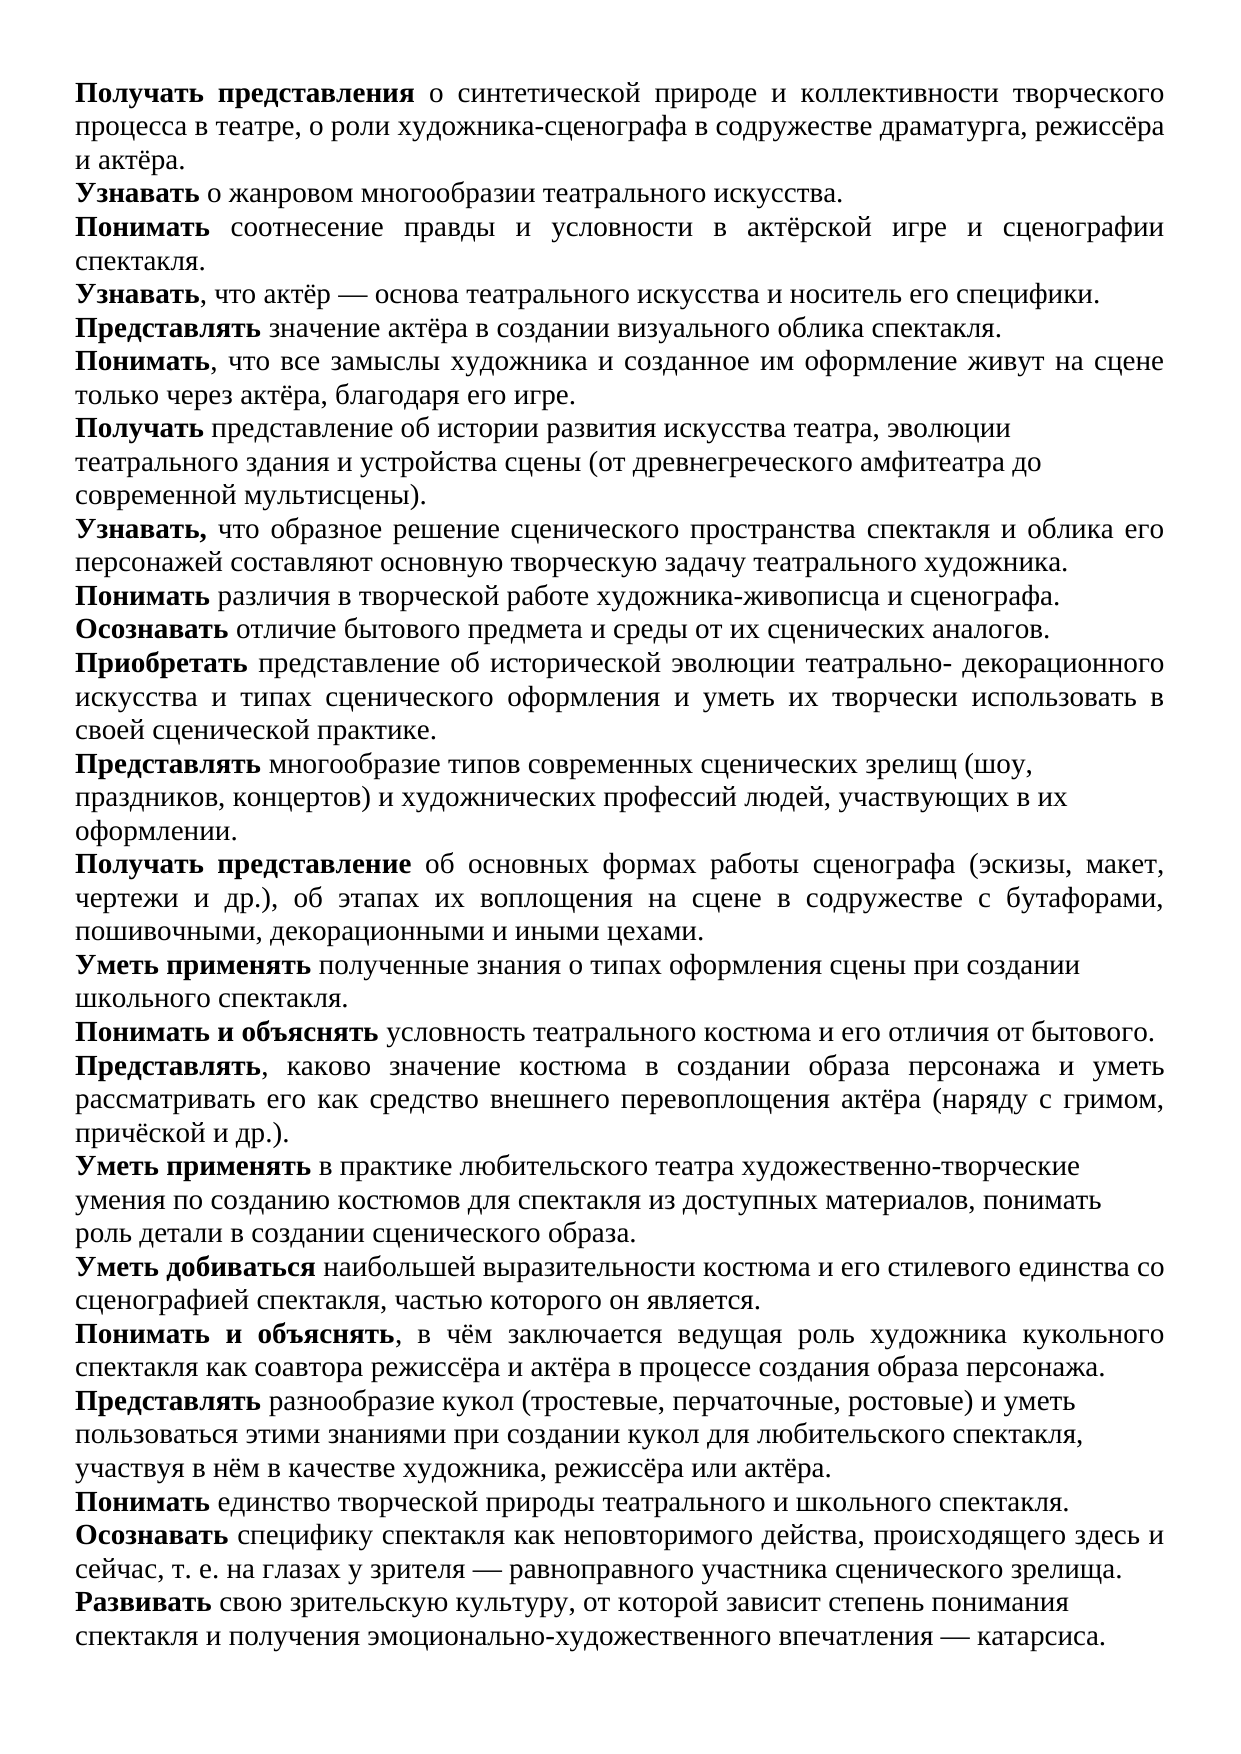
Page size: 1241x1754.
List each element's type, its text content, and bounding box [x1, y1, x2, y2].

text Узнавать о жанровом многообразии театрального искусства. [75, 176, 1165, 209]
text Получать представления о синтетической природе и коллективности творческого процесса в театре, о роли художника-сценографа в содружестве драматурга, режиссёра и актёра. [75, 75, 1165, 176]
text Понимать, что все замыслы художника и созданное им оформление живут на сцене только через актёра, благодаря его игре. [75, 343, 1165, 410]
text Развивать свою зрительскую культуру, от которой зависит степень понимания спектакля и получения эмоционально-художественного впечатления — катарсиса. [75, 1584, 1165, 1651]
text Получать представление об основных формах работы сценографа (эскизы, макет, чертежи и др.), об этапах их воплощения на сцене в содружестве с бутафорами, пошивочными, декорационными и иными цехами. [75, 846, 1165, 947]
text Понимать и объяснять, в чём заключается ведущая роль художника кукольного спектакля как соавтора режиссёра и актёра в процессе создания образа персонажа. [75, 1316, 1165, 1383]
text Осознавать отличие бытового предмета и среды от их сценических аналогов. [75, 612, 1165, 645]
text Уметь применять в практике любительского театра художественно-творческие умения по созданию костюмов для спектакля из доступных материалов, понимать роль детали в создании сценического образа. [75, 1148, 1165, 1249]
text Уметь добиваться наибольшей выразительности костюма и его стилевого единства со сценографией спектакля, частью которого он является. [75, 1249, 1165, 1316]
text Понимать и объяснять условность театрального костюма и его отличия от бытового. [75, 1014, 1165, 1048]
text Представлять многообразие типов современных сценических зрелищ (шоу, праздников, концертов) и художнических профессий людей, участвующих в их оформлении. [75, 746, 1165, 846]
text Представлять значение актёра в создании визуального облика спектакля. [75, 310, 1165, 343]
text Понимать различия в творческой работе художника-живописца и сценографа. [75, 578, 1165, 612]
text Осознавать специфику спектакля как неповторимого действа, происходящего здесь и сейчас, т. е. на глазах у зрителя — равноправного участника сценического зрелища. [75, 1517, 1165, 1584]
text Узнавать, что актёр — основа театрального искусства и носитель его специфики. [75, 276, 1165, 310]
text Представлять, каково значение костюма в создании образа персонажа и уметь рассматривать его как средство внешнего перевоплощения актёра (наряду с гримом, причёской и др.). [75, 1048, 1165, 1148]
text Уметь применять полученные знания о типах оформления сцены при создании школьного спектакля. [75, 947, 1165, 1014]
text Понимать единство творческой природы театрального и школьного спектакля. [75, 1484, 1165, 1517]
text Представлять разнообразие кукол (тростевые, перчаточные, ростовые) и уметь пользоваться этими знаниями при создании кукол для любительского спектакля, участвуя в нём в качестве художника, режиссёра или актёра. [75, 1383, 1165, 1484]
text Понимать соотнесение правды и условности в актёрской игре и сценографии спектакля. [75, 209, 1165, 276]
text Узнавать, что образное решение сценического пространства спектакля и облика его персонажей составляют основную творческую задачу театрального художника. [75, 511, 1165, 578]
text Получать представление об истории развития искусства театра, эволюции театрального здания и устройства сцены (от древнегреческого амфитеатра до современной мультисцены). [75, 410, 1165, 511]
text Приобретать представление об исторической эволюции театрально- декорационного искусства и типах сценического оформления и уметь их творчески использовать в своей сценической практике. [75, 645, 1165, 746]
